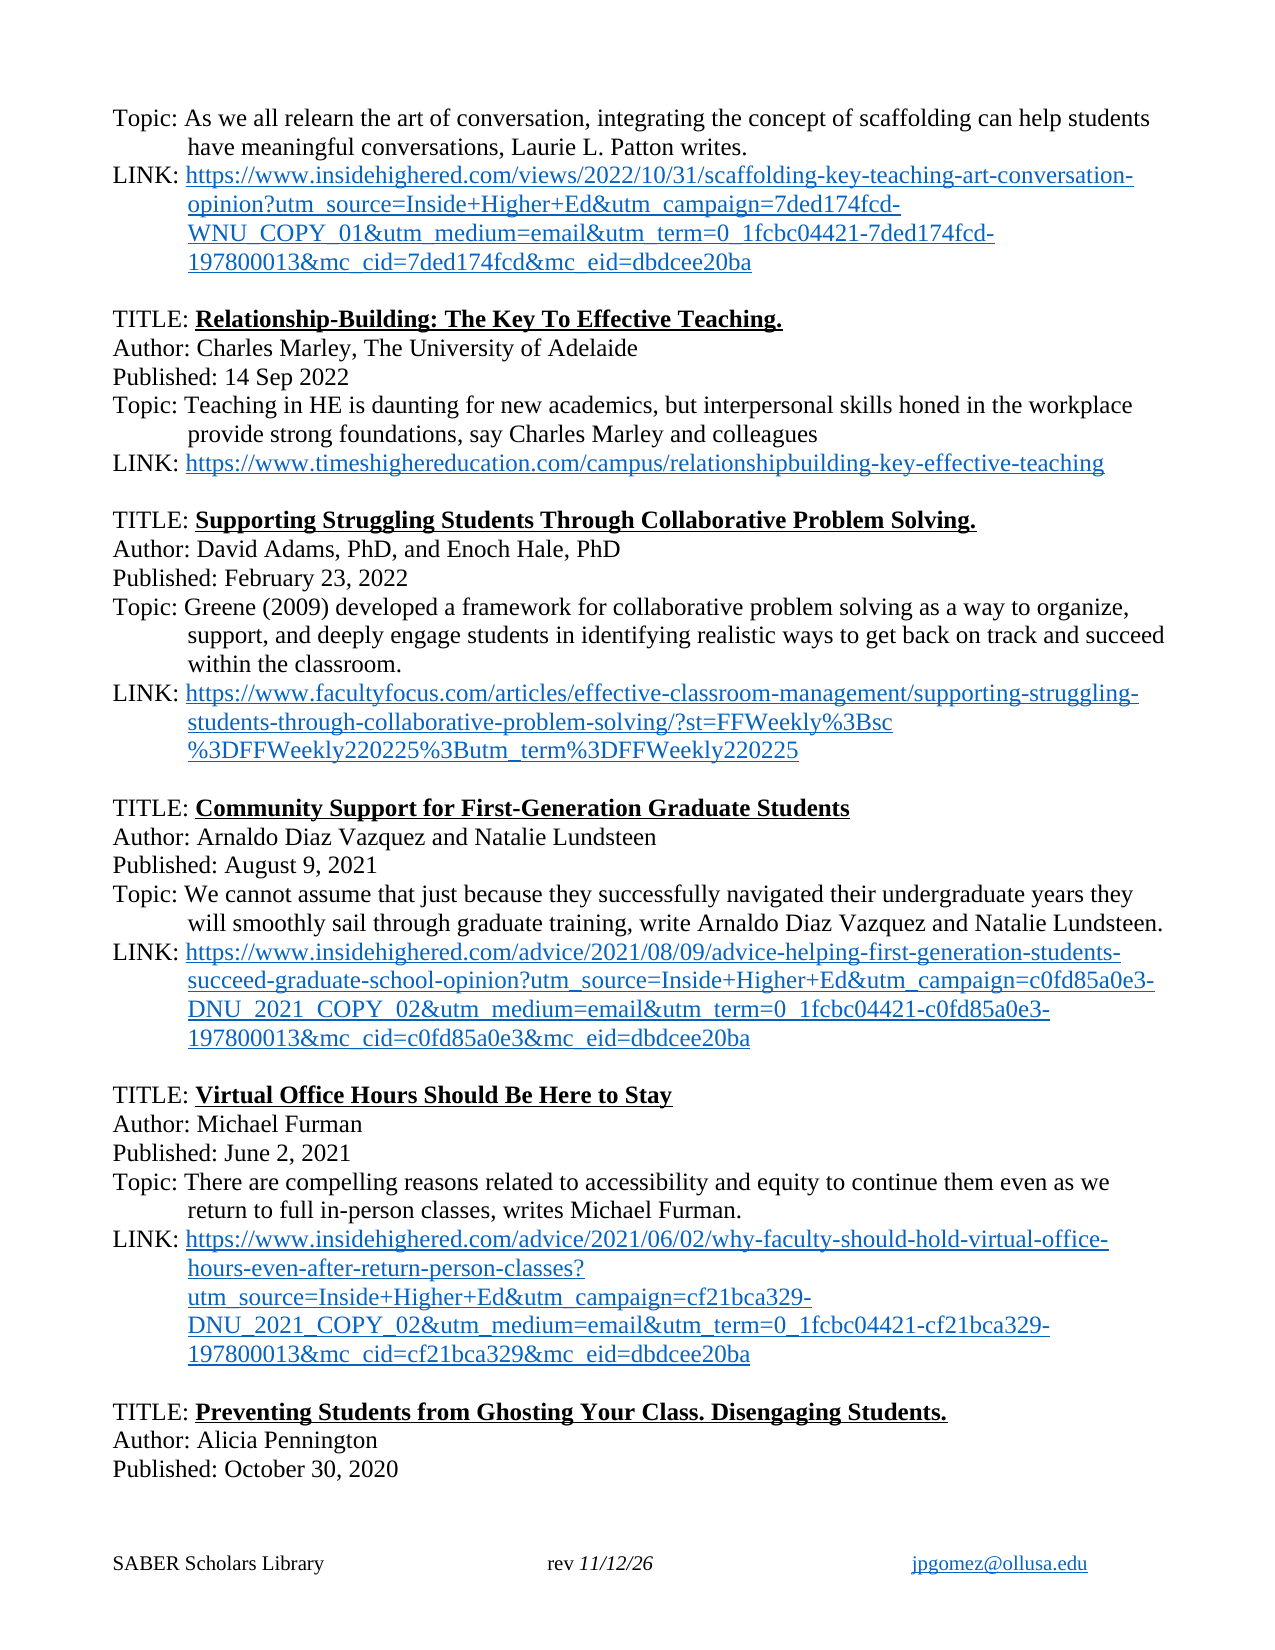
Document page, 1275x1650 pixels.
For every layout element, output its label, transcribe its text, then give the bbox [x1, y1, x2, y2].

text TITLE: Supporting Struggling Students Through Collaborative Problem Solving. [112, 506, 1172, 534]
text Published: October 30, 2020 [112, 1454, 1172, 1483]
text LINK: https://www.insidehighered.com/advice/2021/08/09/advice-helping-first-generation-students-succeed-graduate-school-opinion?utm_source=Inside+Higher+Ed&utm_campaign=c0fd85a0e3-DNU_2021_COPY_02&utm_medium=email&utm_term=0_1fcbc04421-c0fd85a0e3-197800013&mc_cid=c0fd85a0e3&mc_eid=dbdcee20ba [112, 937, 1172, 1052]
text Author: David Adams, PhD, and Enoch Hale, PhD [112, 534, 1172, 563]
text TITLE: Virtual Office Hours Should Be Here to Stay [112, 1081, 1172, 1109]
text Author: Alicia Pennington [112, 1426, 1172, 1454]
text Topic: We cannot assume that just because they successfully navigated their undergraduate years they will smoothly sail through graduate training, write Arnaldo Diaz Vazquez and Natalie Lundsteen. [112, 879, 1172, 937]
text LINK: https://www.facultyfocus.com/articles/effective-classroom-management/supporting-struggling-students-through-collaborative-problem-solving/?st=FFWeekly%3Bsc%3DFFWeekly220225%3Butm_term%3DFFWeekly220225 [112, 678, 1172, 764]
text Topic: There are compelling reasons related to accessibility and equity to continue them even as we return to full in-person classes, writes Michael Furman. [112, 1167, 1172, 1224]
text TITLE: Community Support for First-Generation Graduate Students [112, 793, 1172, 822]
text TITLE: Relationship-Building: The Key To Effective Teaching. [112, 304, 1172, 333]
text Topic: Greene (2009) developed a framework for collaborative problem solving as a way to organize, support, and deeply engage students in identifying realistic ways to get back on track and succeed within the classroom. [112, 592, 1172, 678]
text LINK: https://www.insidehighered.com/views/2022/10/31/scaffolding-key-teaching-art-conversation-opinion?utm_source=Inside+Higher+Ed&utm_campaign=7ded174fcd-WNU_COPY_01&utm_medium=email&utm_term=0_1fcbc04421-7ded174fcd-197800013&mc_cid=7ded174fcd&mc_eid=dbdcee20ba [112, 161, 1172, 276]
text Author: Charles Marley, The University of Adelaide [112, 333, 1172, 362]
text Author: Michael Furman [112, 1109, 1172, 1138]
text Published: August 9, 2021 [112, 851, 1172, 879]
text Published: 14 Sep 2022 [112, 362, 1172, 391]
text Published: June 2, 2021 [112, 1138, 1172, 1167]
text Topic: Teaching in HE is daunting for new academics, but interpersonal skills honed in the workplace provide strong foundations, say Charles Marley and colleagues [112, 391, 1172, 448]
text TITLE: Preventing Students from Ghosting Your Class. Disengaging Students. [112, 1397, 1172, 1426]
text LINK: https://www.insidehighered.com/advice/2021/06/02/why-faculty-should-hold-virtual-office-hours-even-after-return-person-classes?utm_source=Inside+Higher+Ed&utm_campaign=cf21bca329-DNU_2021_COPY_02&utm_medium=email&utm_term=0_1fcbc04421-cf21bca329-197800013&mc_cid=cf21bca329&mc_eid=dbdcee20ba [112, 1224, 1172, 1368]
text Published: February 23, 2022 [112, 563, 1172, 592]
text Topic: As we all relearn the art of conversation, integrating the concept of scaffolding can help students have meaningful conversations, Laurie L. Patton writes. [112, 103, 1172, 161]
text Author: Arnaldo Diaz Vazquez and Natalie Lundsteen [112, 822, 1172, 851]
text LINK: https://www.timeshighereducation.com/campus/relationshipbuilding-key-effective-teaching [112, 448, 1172, 477]
